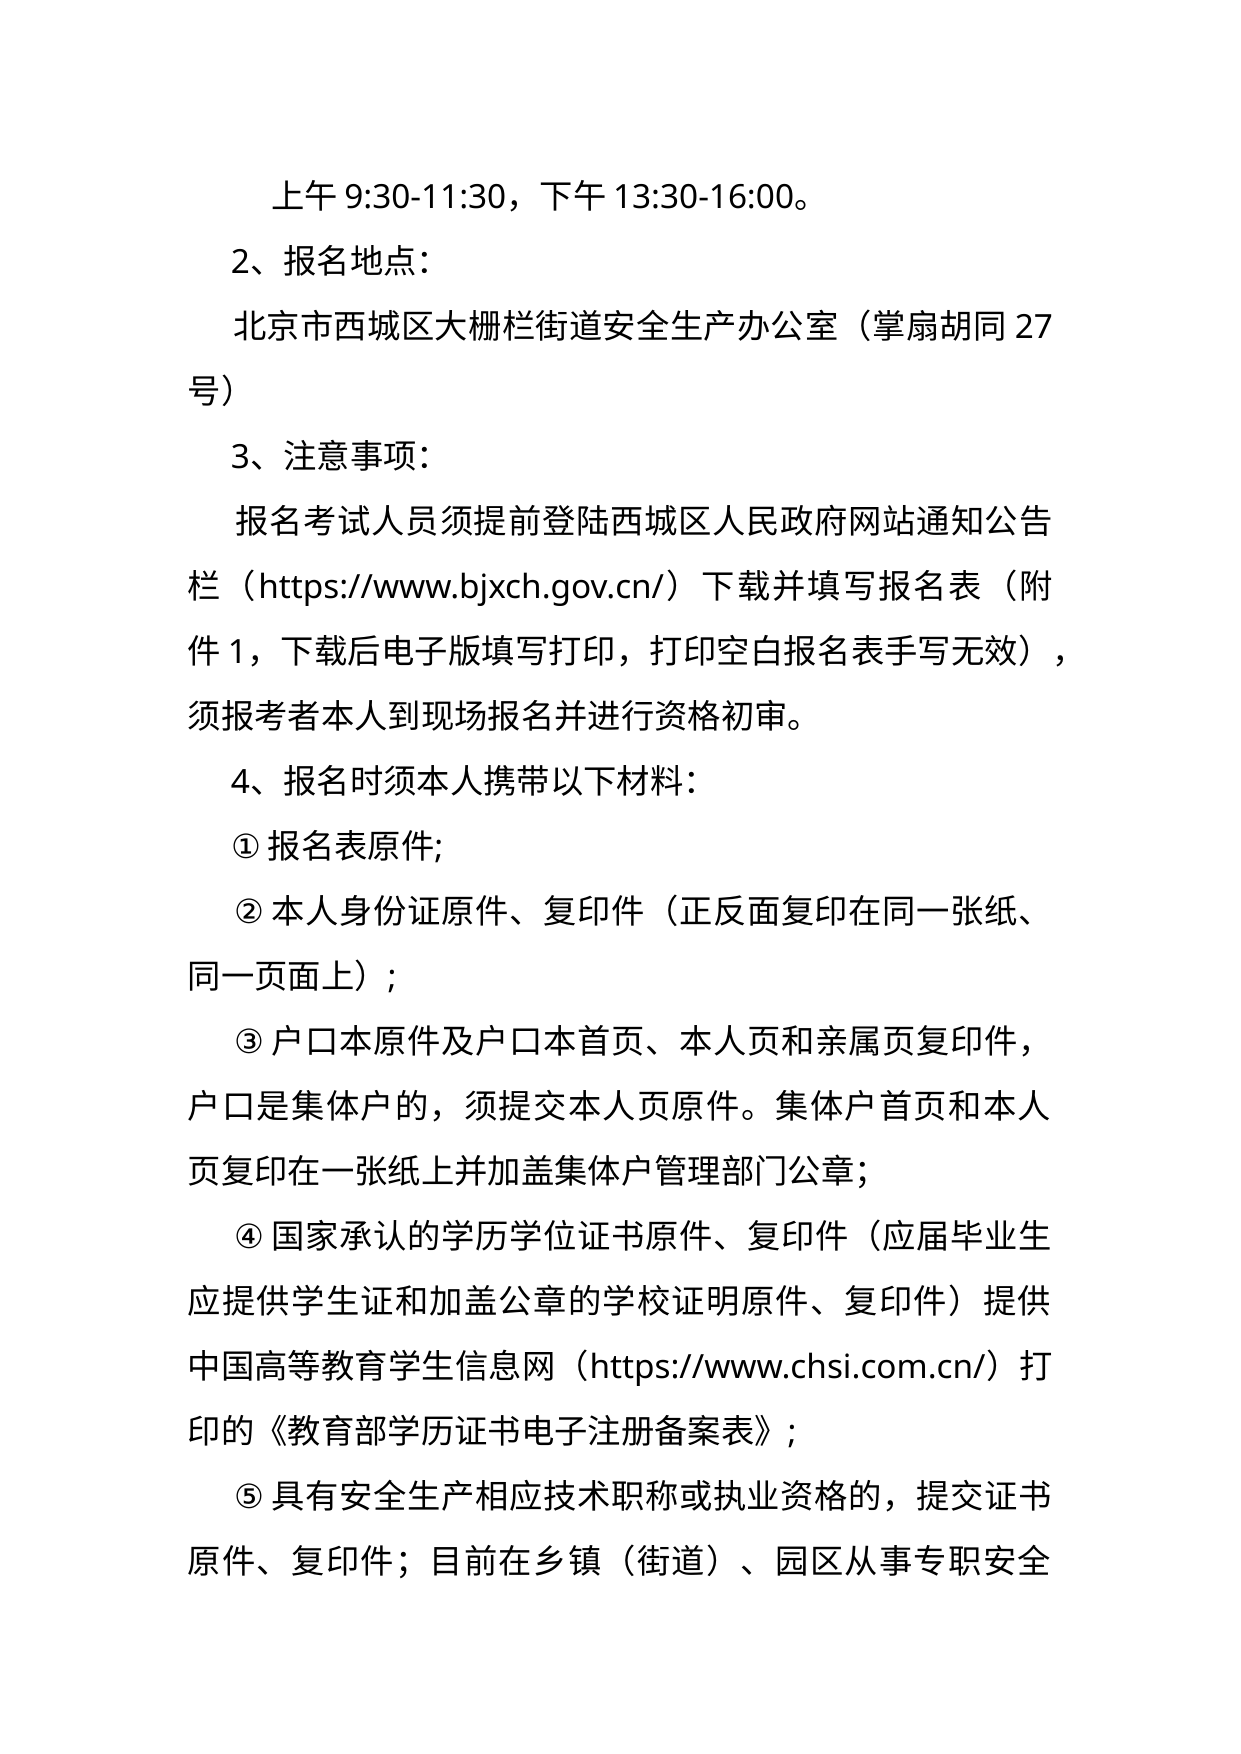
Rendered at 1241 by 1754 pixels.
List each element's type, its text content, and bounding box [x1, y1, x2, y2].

text 4、报名时须本人携带以下材料： [187, 747, 1053, 812]
text 2、报名地点： [187, 227, 1053, 292]
text ②本人身份证原件、复印件（正反面复印在同一张纸、同一页面上）; [187, 877, 1053, 1007]
text 北京市西城区大栅栏街道安全生产办公室（掌扇胡同27号） [187, 292, 1053, 422]
text ①报名表原件; [187, 812, 1053, 877]
text 报名考试人员须提前登陆西城区人民政府网站通知公告栏（https://www.bjxch.gov.cn/）下载并填写报名表（附件1，下载后电子版填写打印，打印空白报名表手写无效），须报考者本人到现场报名并进行资格初审。 [187, 487, 1053, 747]
text ④国家承认的学历学位证书原件、复印件（应届毕业生应提供学生证和加盖公章的学校证明原件、复印件）提供中国高等教育学生信息网（https://www.chsi.com.cn/）打印的《教育部学历证书电子注册备案表》; [187, 1202, 1053, 1462]
text 3、注意事项： [187, 422, 1053, 487]
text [187, 1462, 1053, 1592]
text ③户口本原件及户口本首页、本人页和亲属页复印件，户口是集体户的，须提交本人页原件。集体户首页和本人页复印在一张纸上并加盖集体户管理部门公章； [187, 1007, 1053, 1202]
text 上午9:30-11:30，下午13:30-16:00。 [187, 162, 1053, 227]
